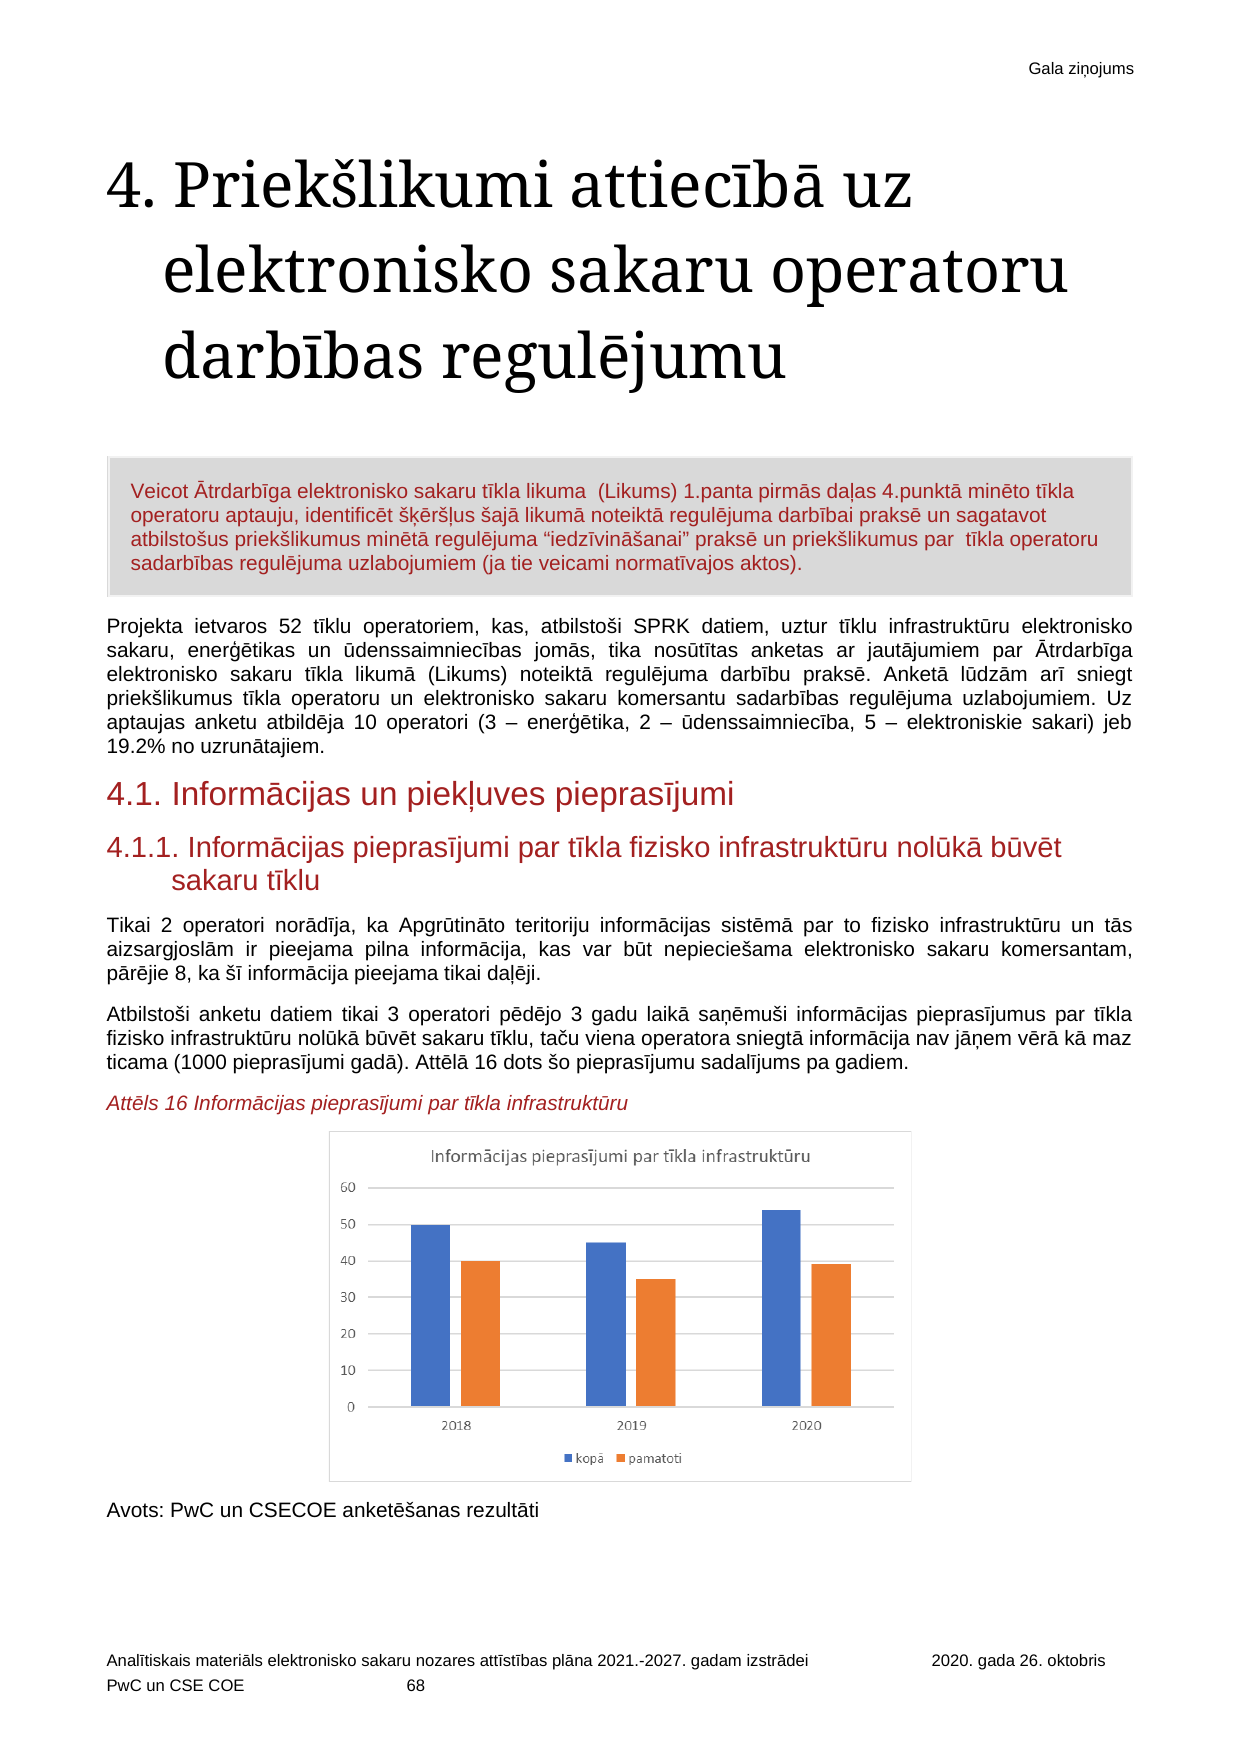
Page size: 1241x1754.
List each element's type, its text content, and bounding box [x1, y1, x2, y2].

text Projekta ietvaros 52 tīklu operatoriem, kas, atbilstoši SPRK datiem, uztur tīklu infrastruktūru elektronisko sakaru, enerģētikas un ūdenssaimniecības jomās, tika nosūtītas anketas ar jautājumiem par Ātrdarbīga elektronisko sakaru tīkla likumā (Likums) noteiktā regulējuma darbību praksē. Anketā lūdzām arī sniegt priekšlikumus tīkla operatoru un elektronisko sakaru komersantu sadarbības regulējuma uzlabojumiem. Uz aptaujas anketu atbildēja 10 operatori (3 – enerģētika, 2 – ūdenssaimniecība, 5 – elektroniskie sakari) jeb 19.2% no uzrunātajiem. [106, 614, 1134, 758]
text Tikai 2 operatori norādīja, ka Apgrūtināto teritoriju informācijas sistēmā par to fizisko infrastruktūru un tās aizsargjoslām ir pieejama pilna informācija, kas var būt nepieciešama elektronisko sakaru komersantam, pārējie 8, ka šī informācija pieejama tikai daļēji. [106, 913, 1134, 985]
text Avots: PwC un CSECOE anketēšanas rezultāti [106, 1498, 1134, 1522]
text Veicot Ātrdarbīga elektronisko sakaru tīkla likuma (Likums) 1.panta pirmās daļas 4.punktā minēto tīkla operatoru aptauju, identificēt šķēršļus šajā likumā noteiktā regulējuma darbībai praksē un sagatavot atbilstošus priekšlikumus minētā regulējuma “iedzīvināšanai” praksē un priekšlikumus par tīkla operatoru sadarbības regulējuma uzlabojumiem (ja tie veicami normatīvajos aktos). [110, 458, 1131, 595]
subtitle Informācijas pieprasījumi par tīkla fizisko infrastruktūru nolūkā būvēt sakaru tīklu [106, 829, 1134, 897]
subtitle Informācijas un piekļuves pieprasījumi [106, 774, 1134, 813]
text Atbilstoši anketu datiem tikai 3 operatori pēdējo 3 gadu laikā saņēmuši informācijas pieprasījumus par tīkla fizisko infrastruktūru nolūkā būvēt sakaru tīklu, taču viena operatora sniegtā informācija nav jāņem vērā kā maz ticama (1000 pieprasījumi gadā). Attēlā 16 dots šo pieprasījumu sadalījums pa gadiem. [106, 1002, 1134, 1074]
text Attēls 16 Informācijas pieprasījumi par tīkla infrastruktūru [106, 1090, 1134, 1114]
picture [328, 1131, 912, 1482]
subtitle Priekšlikumi attiecībā uz elektronisko sakaru operatoru darbības regulējumu [106, 141, 1134, 396]
